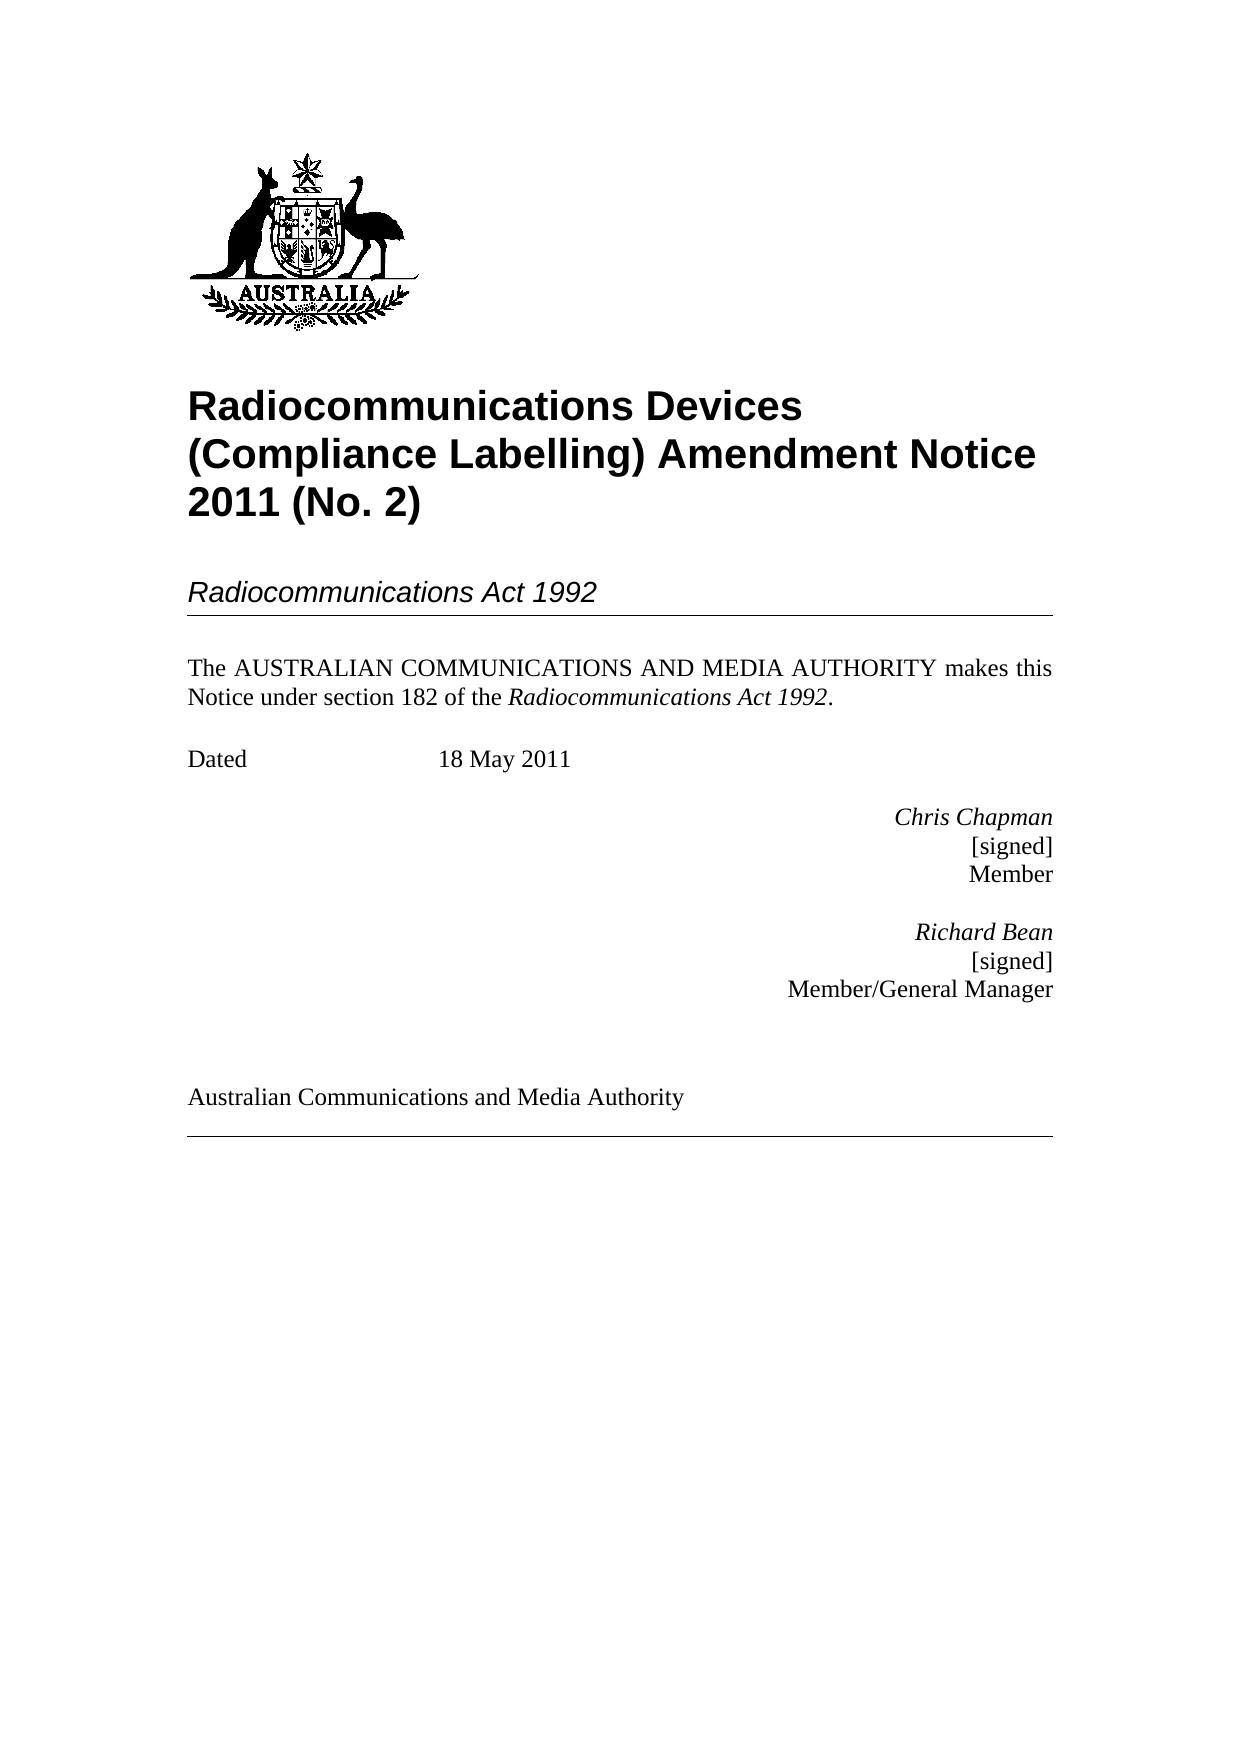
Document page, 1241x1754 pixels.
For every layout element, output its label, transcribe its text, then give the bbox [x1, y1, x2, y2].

text Dated 18 May 2011 [187, 742, 1053, 773]
text Australian Communications and Media Authority [187, 1086, 1053, 1136]
text Member [187, 859, 1053, 888]
text [signed] [187, 831, 1053, 859]
title Radiocommunications Devices (Compliance Labelling) Amendment Notice 2011 (No. 2) [187, 381, 1053, 525]
text Richard Bean [signed] Member/General Manager [187, 917, 1053, 1003]
text The AUSTRALIAN COMMUNICATIONS AND MEDIA AUTHORITY makes this Notice under section 182 of the Radiocommunications Act 1992. [187, 653, 1053, 711]
text Chris Chapman [187, 802, 1053, 831]
text Radiocommunications Act 1992 [187, 575, 1053, 615]
